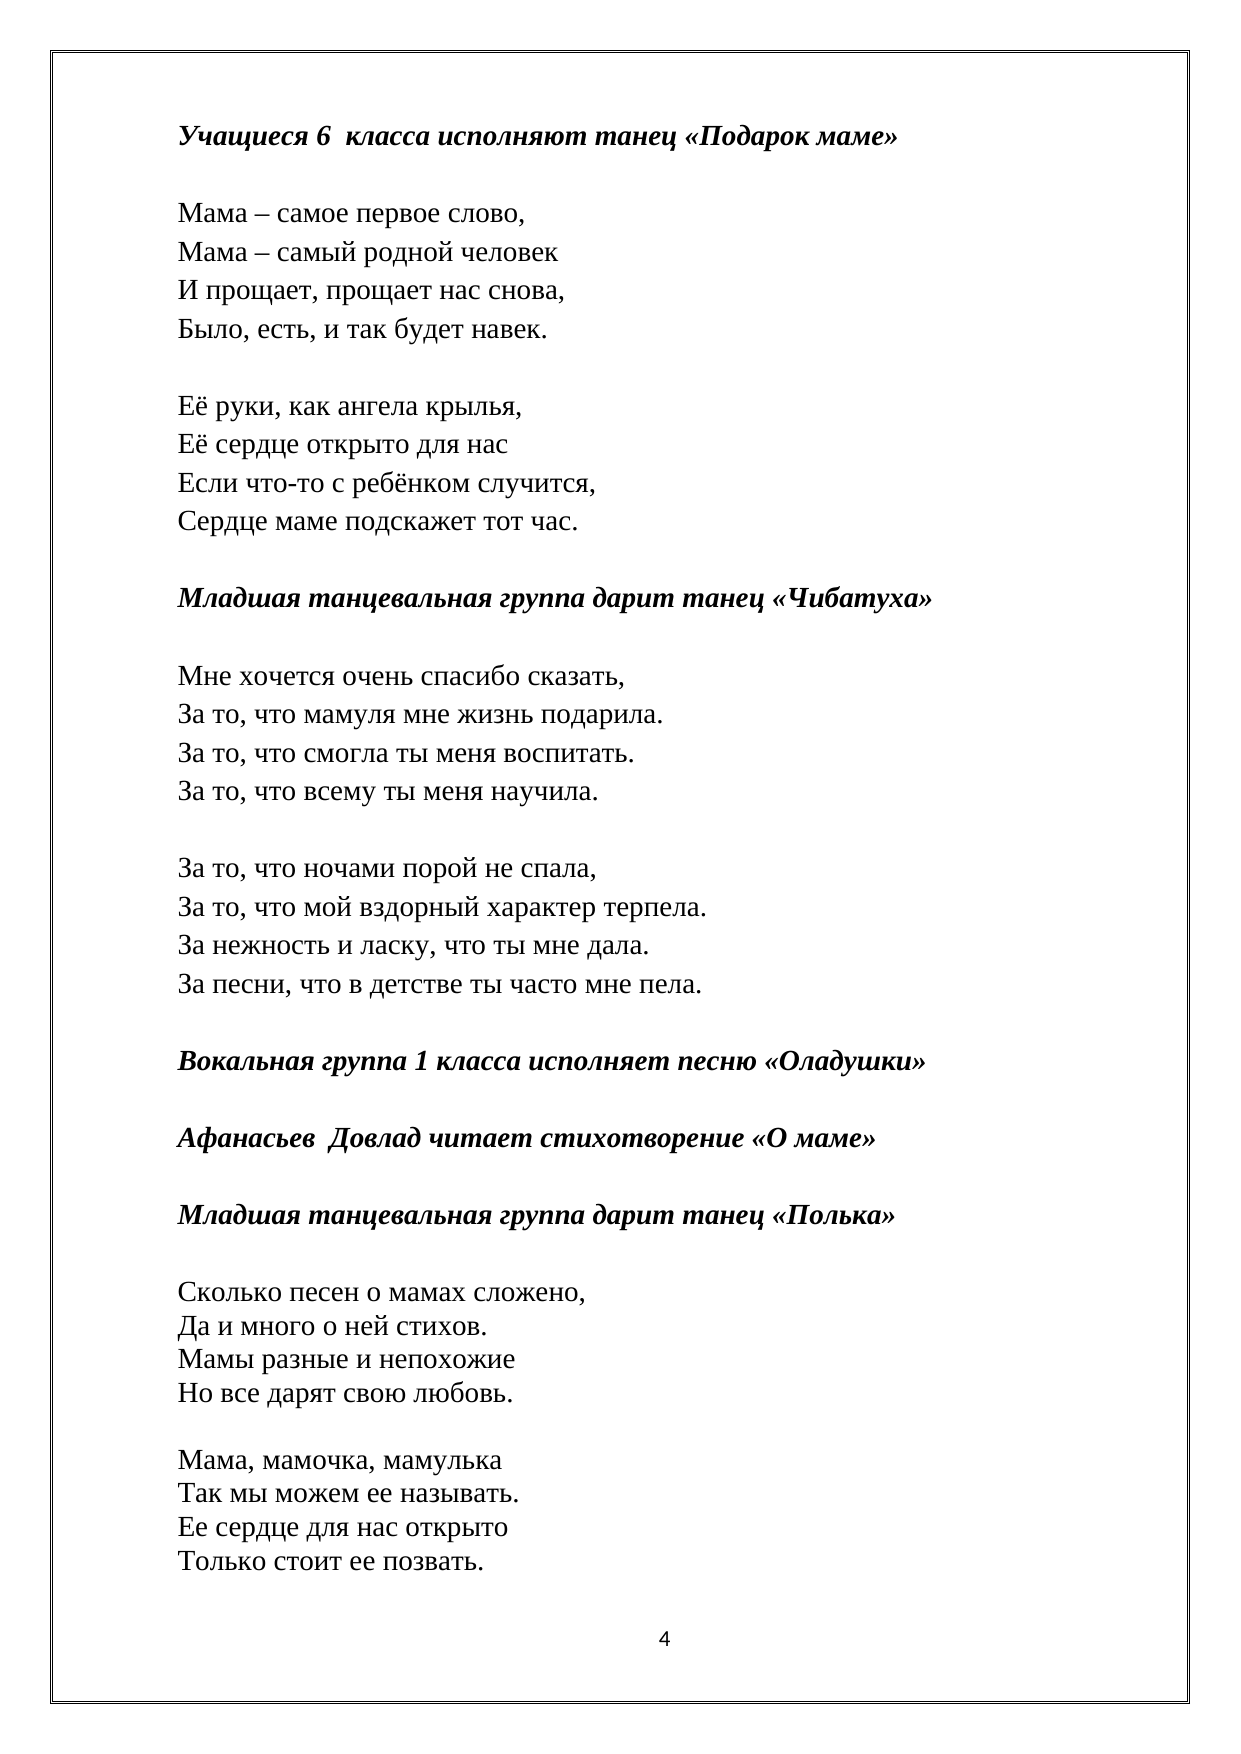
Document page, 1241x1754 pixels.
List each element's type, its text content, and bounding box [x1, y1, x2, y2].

text Ее сердце для нас открыто [177, 1509, 1152, 1543]
text Да и много о ней стихов. [177, 1308, 1152, 1341]
text Мне хочется очень спасибо сказать, [177, 658, 1152, 691]
text За то, что смогла ты меня воспитать. [177, 735, 1152, 768]
text Но все дарят свою любовь. [177, 1375, 1152, 1408]
text Было, есть, и так будет навек. [177, 311, 1152, 344]
text Её руки, как ангела крылья, [177, 388, 1152, 421]
text За то, что всему ты меня научила. [177, 773, 1152, 807]
text Вокальная группа 1 класса исполняет песню «Оладушки» [177, 1043, 1152, 1077]
text Мама – самый родной человек [177, 234, 1152, 267]
text За то, что мамуля мне жизнь подарила. [177, 696, 1152, 730]
text Мамы разные и непохожие [177, 1341, 1152, 1375]
text Только стоит ее позвать. [177, 1543, 1152, 1576]
text Сколько песен о мамах сложено, [177, 1274, 1152, 1308]
text И прощает, прощает нас снова, [177, 272, 1152, 306]
text За то, что ночами порой не спала, [177, 850, 1152, 884]
text За нежность и ласку, что ты мне дала. [177, 927, 1152, 961]
text За песни, что в детстве ты часто мне пела. [177, 966, 1152, 999]
text Учащиеся 6 класса исполняют танец «Подарок маме» [177, 118, 1152, 152]
text За то, что мой вздорный характер терпела. [177, 889, 1152, 922]
text Сердце маме подскажет тот час. [177, 503, 1152, 537]
text Её сердце открыто для нас [177, 426, 1152, 460]
text Так мы можем ее называть. [177, 1476, 1152, 1509]
text Мама – самое первое слово, [177, 195, 1152, 229]
text Если что-то с ребёнком случится, [177, 465, 1152, 498]
text Младшая танцевальная группа дарит танец «Чибатуха» [177, 581, 1152, 614]
text Афанасьев Довлад читает стихотворение «О маме» [177, 1120, 1152, 1154]
text Младшая танцевальная группа дарит танец «Полька» [177, 1197, 1152, 1231]
text Мама, мамочка, мамулька [177, 1442, 1152, 1476]
